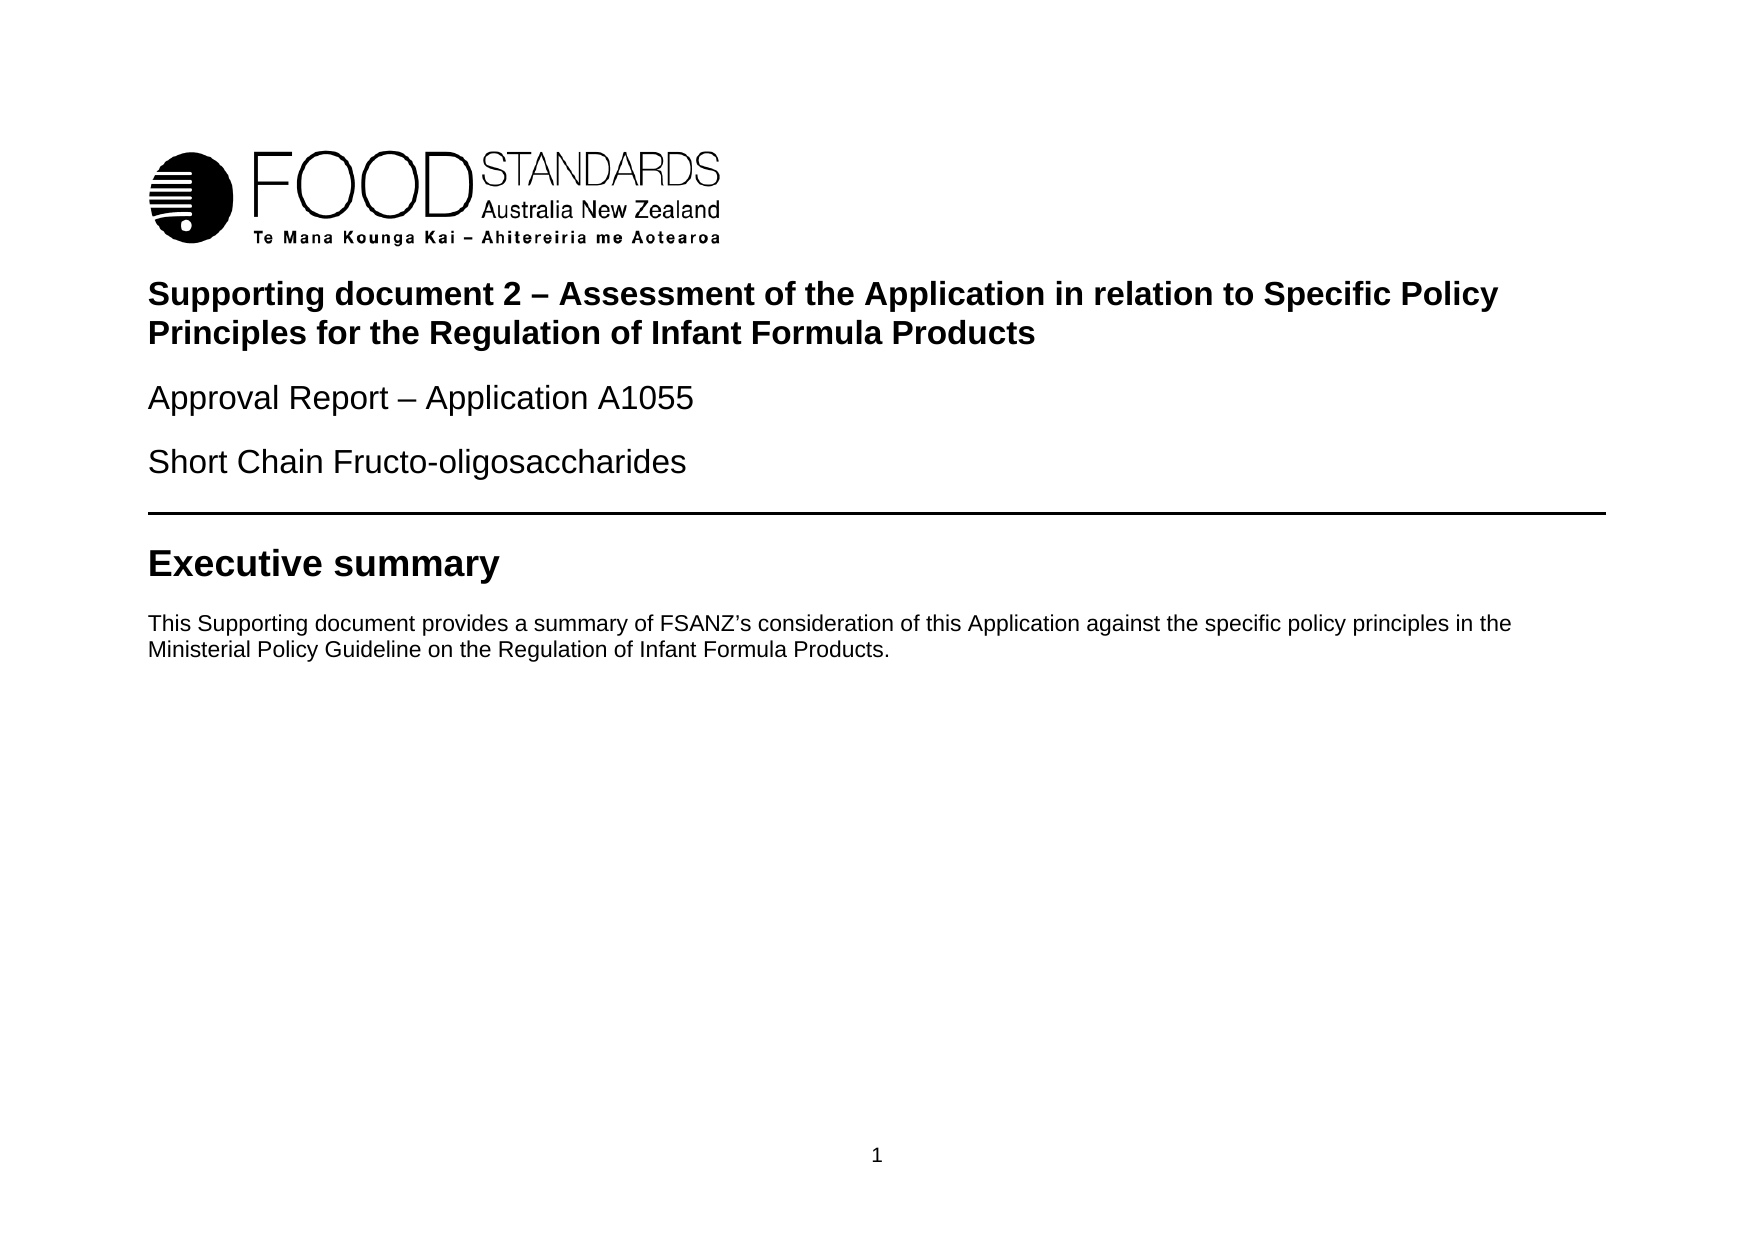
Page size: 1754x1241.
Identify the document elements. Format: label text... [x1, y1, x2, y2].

title Short Chain Fructo-oligosaccharides [148, 442, 1606, 481]
title Approval Report – Application A1055 [148, 378, 1606, 416]
picture [147, 147, 720, 249]
subtitle Executive summary [148, 542, 1606, 585]
text This Supporting document provides a summary of FSANZ’s consideration of this Application against the specific policy principles in the Ministerial Policy Guideline on the Regulation of Infant Formula Products. [148, 610, 1606, 662]
title Supporting document 2 – Assessment of the Application in relation to Specific Policy Principles for the Regulation of Infant Formula Products [148, 274, 1606, 351]
